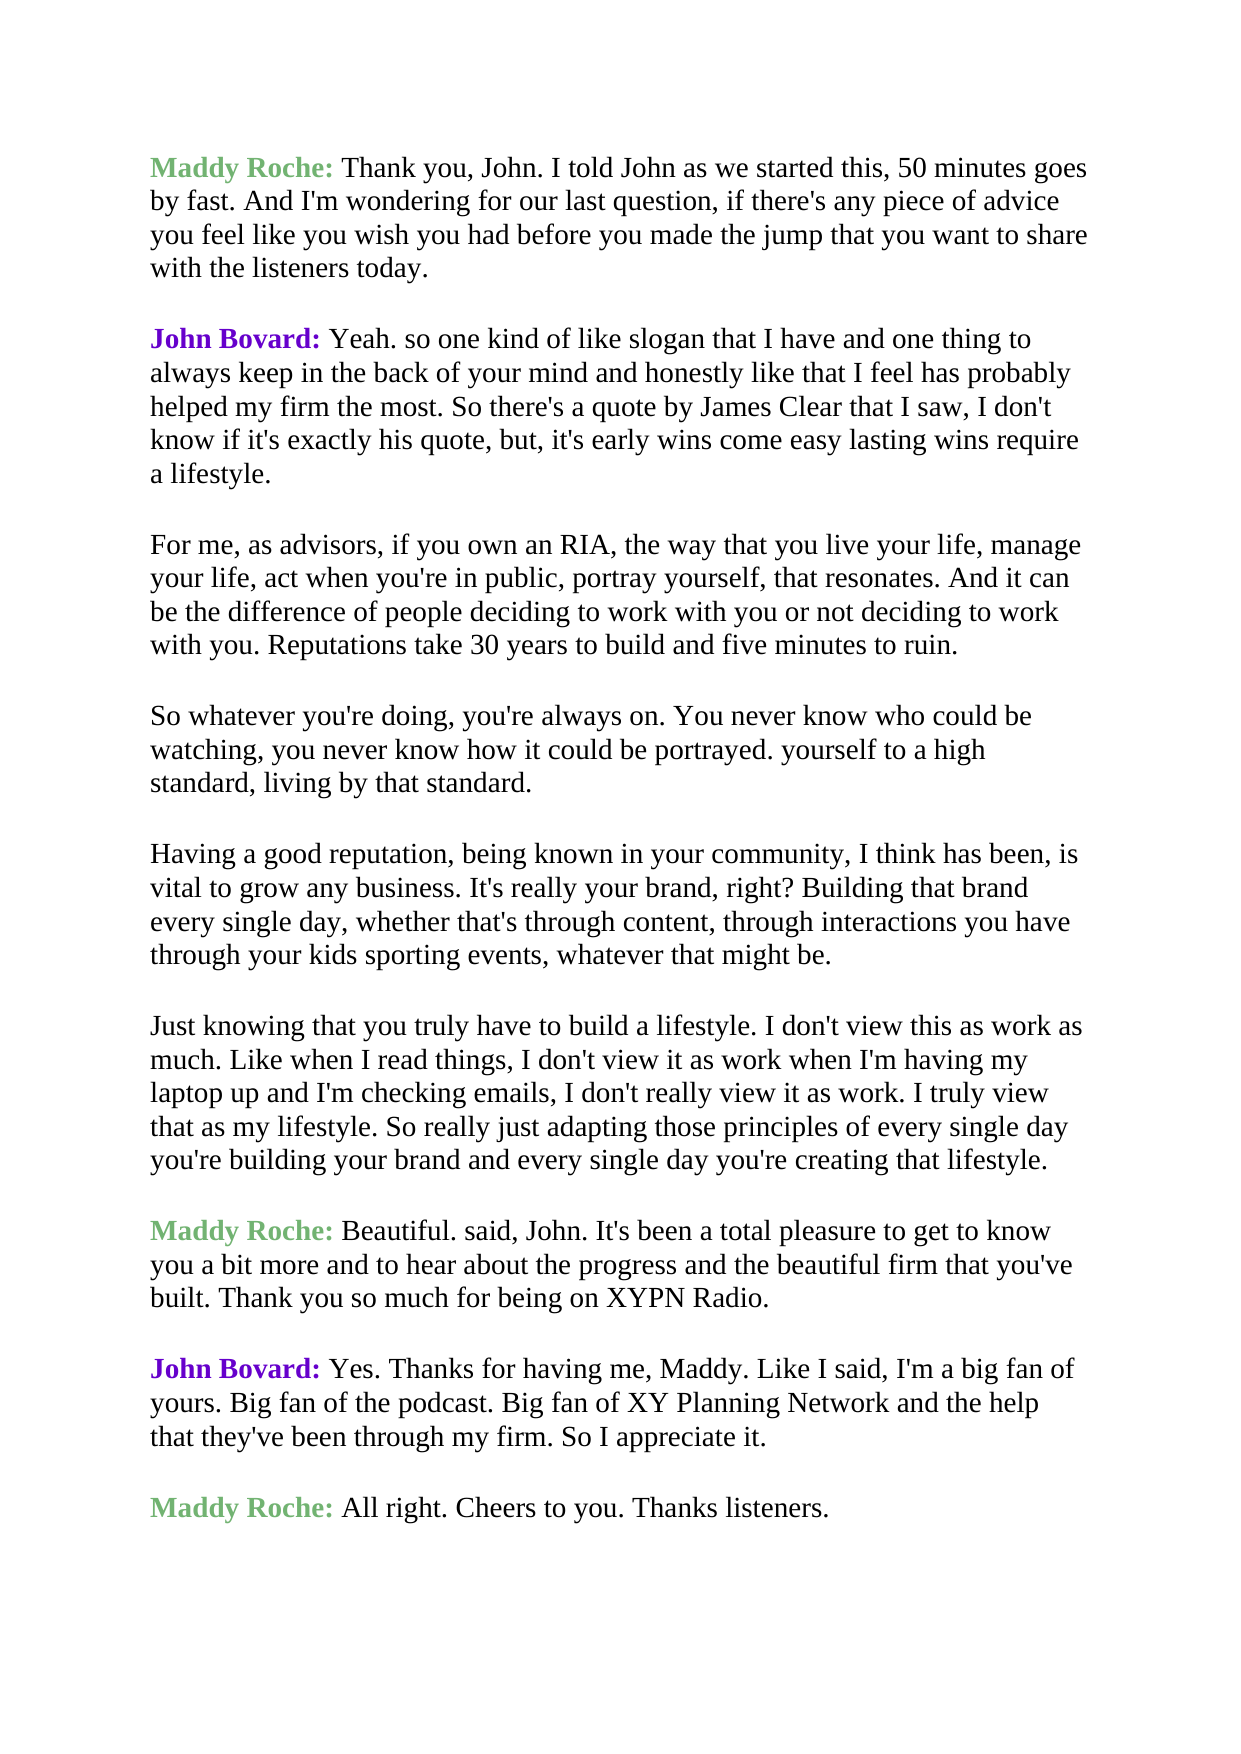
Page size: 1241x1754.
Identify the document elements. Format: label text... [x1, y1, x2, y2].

text So whatever you're doing, you're always on. You never know who could be watching, you never know how it could be portrayed. yourself to a high standard, living by that standard. [150, 698, 1090, 799]
text For me, as advisors, if you own an RIA, the way that you live your life, manage your life, act when you're in public, portray yourself, that resonates. And it can be the difference of people deciding to work with you or not deciding to work with you. Reputations take 30 years to build and five minutes to ruin. [150, 527, 1090, 661]
text Maddy Roche: Thank you, John. I told John as we started this, 50 minutes goes by fast. And I'm wondering for our last question, if there's any piece of advice you feel like you wish you had before you made the jump that you want to share with the listeners today. [150, 150, 1090, 284]
text John Bovard: Yeah. so one kind of like slogan that I have and one thing to always keep in the back of your mind and honestly like that I feel has probably helped my firm the most. So there's a quote by James Clear that I saw, I don't know if it's exactly his quote, but, it's early wins come easy lasting wins require a lifestyle. [150, 322, 1090, 489]
text Maddy Roche: Beautiful. said, John. It's been a total pleasure to get to know you a bit more and to hear about the progress and the beautiful firm that you've built. Thank you so much for being on XYPN Radio. [150, 1213, 1090, 1314]
text Just knowing that you truly have to build a lifestyle. I don't view this as work as much. Like when I read things, I don't view it as work when I'm having my laptop up and I'm checking emails, I don't really view it as work. I truly view that as my lifestyle. So really just adapting those principles of every single day you're building your brand and every single day you're creating that lifestyle. [150, 1008, 1090, 1176]
text Having a good reputation, being known in your community, I think has been, is vital to grow any business. It's really your brand, right? Building that brand every single day, whether that's through content, through interactions you have through your kids sporting events, whatever that might be. [150, 837, 1090, 971]
text Maddy Roche: All right. Cheers to you. Thanks listeners. [150, 1490, 1090, 1523]
text John Bovard: Yes. Thanks for having me, Maddy. Like I said, I'm a big fan of yours. Big fan of the podcast. Big fan of XY Planning Network and the help that they've been through my firm. So I appreciate it. [150, 1352, 1090, 1452]
